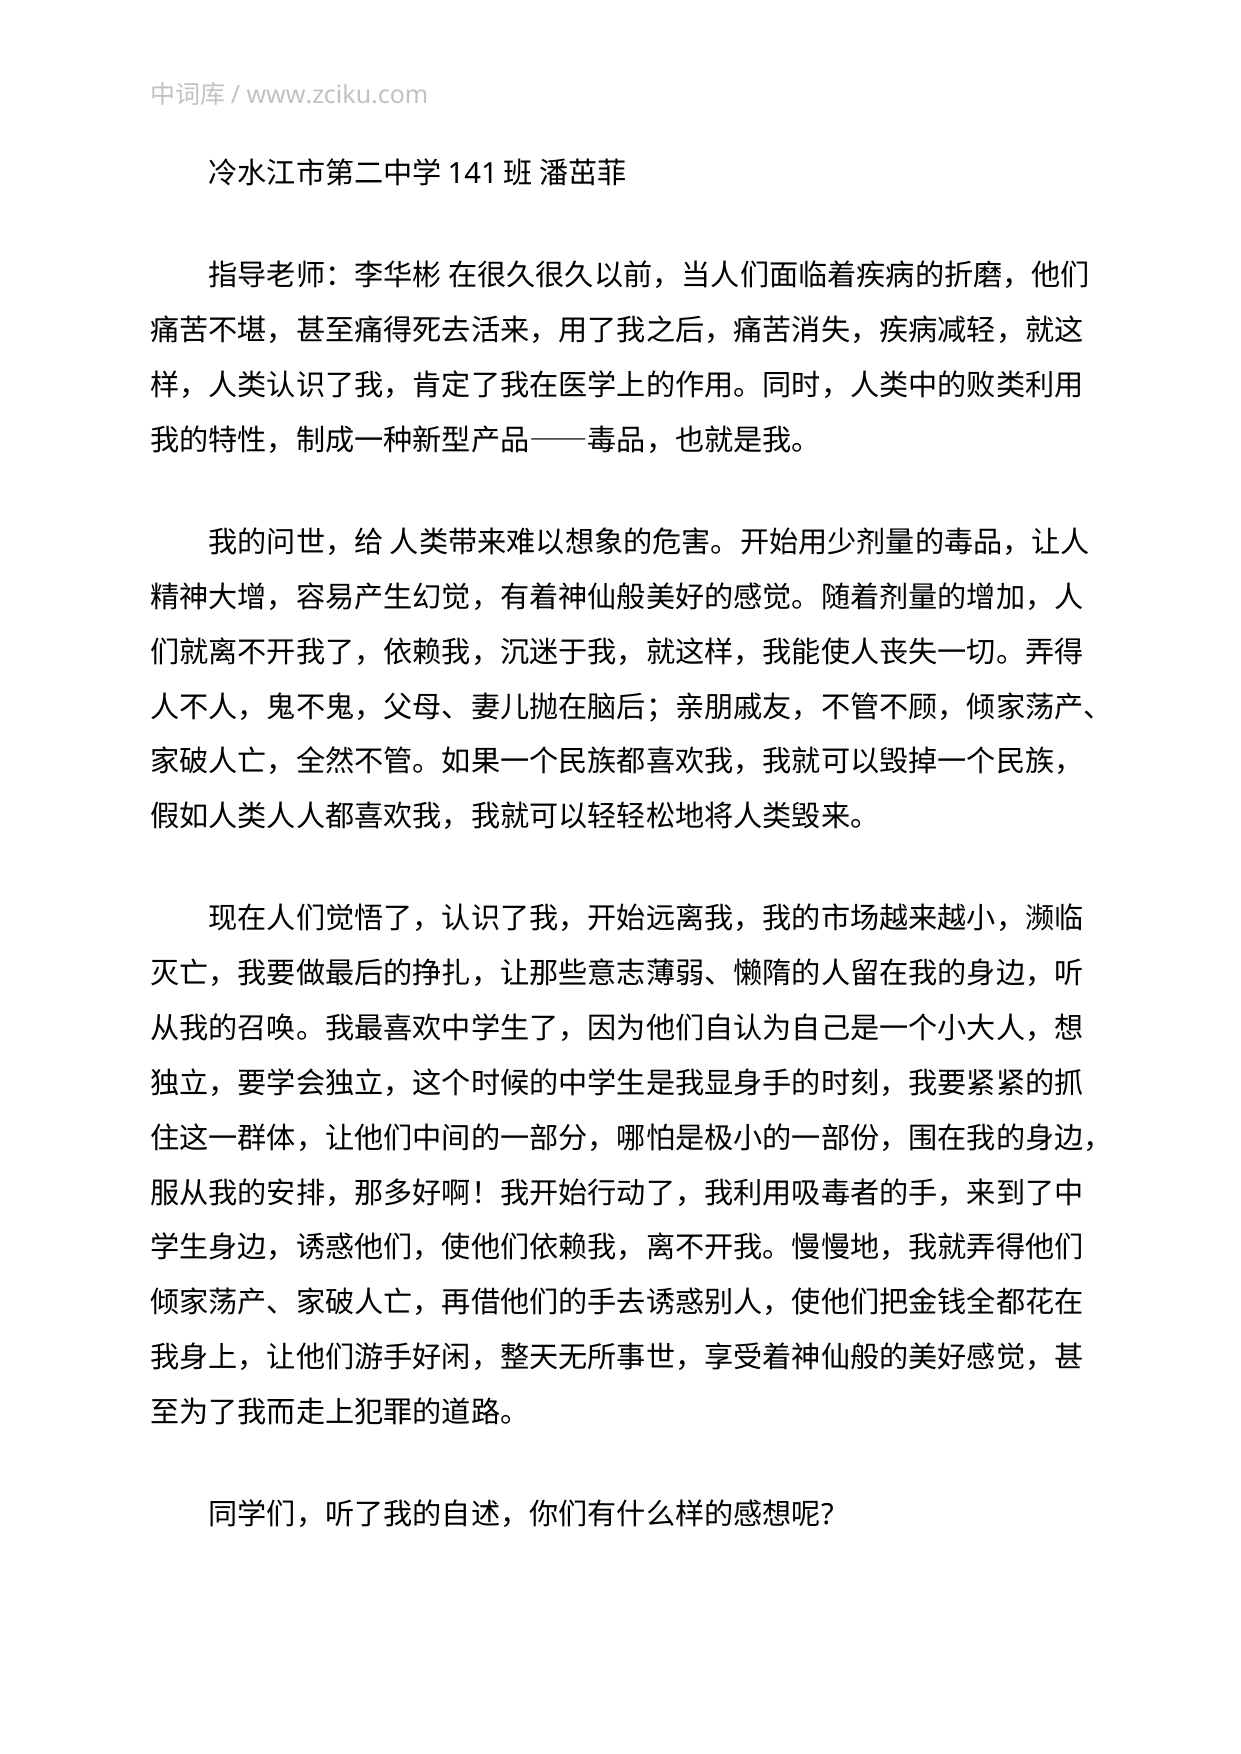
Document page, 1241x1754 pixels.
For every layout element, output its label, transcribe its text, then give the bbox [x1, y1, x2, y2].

text 现在人们觉悟了，认识了我，开始远离我，我的市场越来越小，濒临灭亡，我要做最后的挣扎，让那些意志薄弱、懒隋的人留在我的身边，听从我的召唤。我最喜欢中学生了，因为他们自认为自己是一个小大人，想独立，要学会独立，这个时候的中学生是我显身手的时刻，我要紧紧的抓住这一群体，让他们中间的一部分，哪怕是极小的一部份，围在我的身边，服从我的安排，那多好啊！我开始行动了，我利用吸毒者的手，来到了中学生身边，诱惑他们，使他们依赖我，离不开我。慢慢地，我就弄得他们倾家荡产、家破人亡，再借他们的手去诱惑别人，使他们把金钱全都花在我身上，让他们游手好闲，整天无所事世，享受着神仙般的美好感觉，甚至为了我而走上犯罪的道路。 [150, 895, 1090, 1431]
text 冷水江市第二中学141班 潘茁菲 [150, 150, 1090, 192]
text 我的问世，给 人类带来难以想象的危害。开始用少剂量的毒品，让人精神大增，容易产生幻觉，有着神仙般美好的感觉。随着剂量的增加，人们就离不开我了，依赖我，沉迷于我，就这样，我能使人丧失一切。弄得人不人，鬼不鬼，父母、妻儿抛在脑后；亲朋戚友，不管不顾，倾家荡产、家破人亡，全然不管。如果一个民族都喜欢我，我就可以毁掉一个民族，假如人类人人都喜欢我，我就可以轻轻松地将人类毁来。 [150, 518, 1090, 835]
text 同学们，听了我的自述，你们有什么样的感想呢? [150, 1491, 1090, 1533]
text 指导老师：李华彬 在很久很久以前，当人们面临着疾病的折磨，他们痛苦不堪，甚至痛得死去活来，用了我之后，痛苦消失，疾病减轻，就这样，人类认识了我，肯定了我在医学上的作用。同时，人类中的败类利用我的特性，制成一种新型产品——毒品，也就是我。 [150, 252, 1090, 459]
